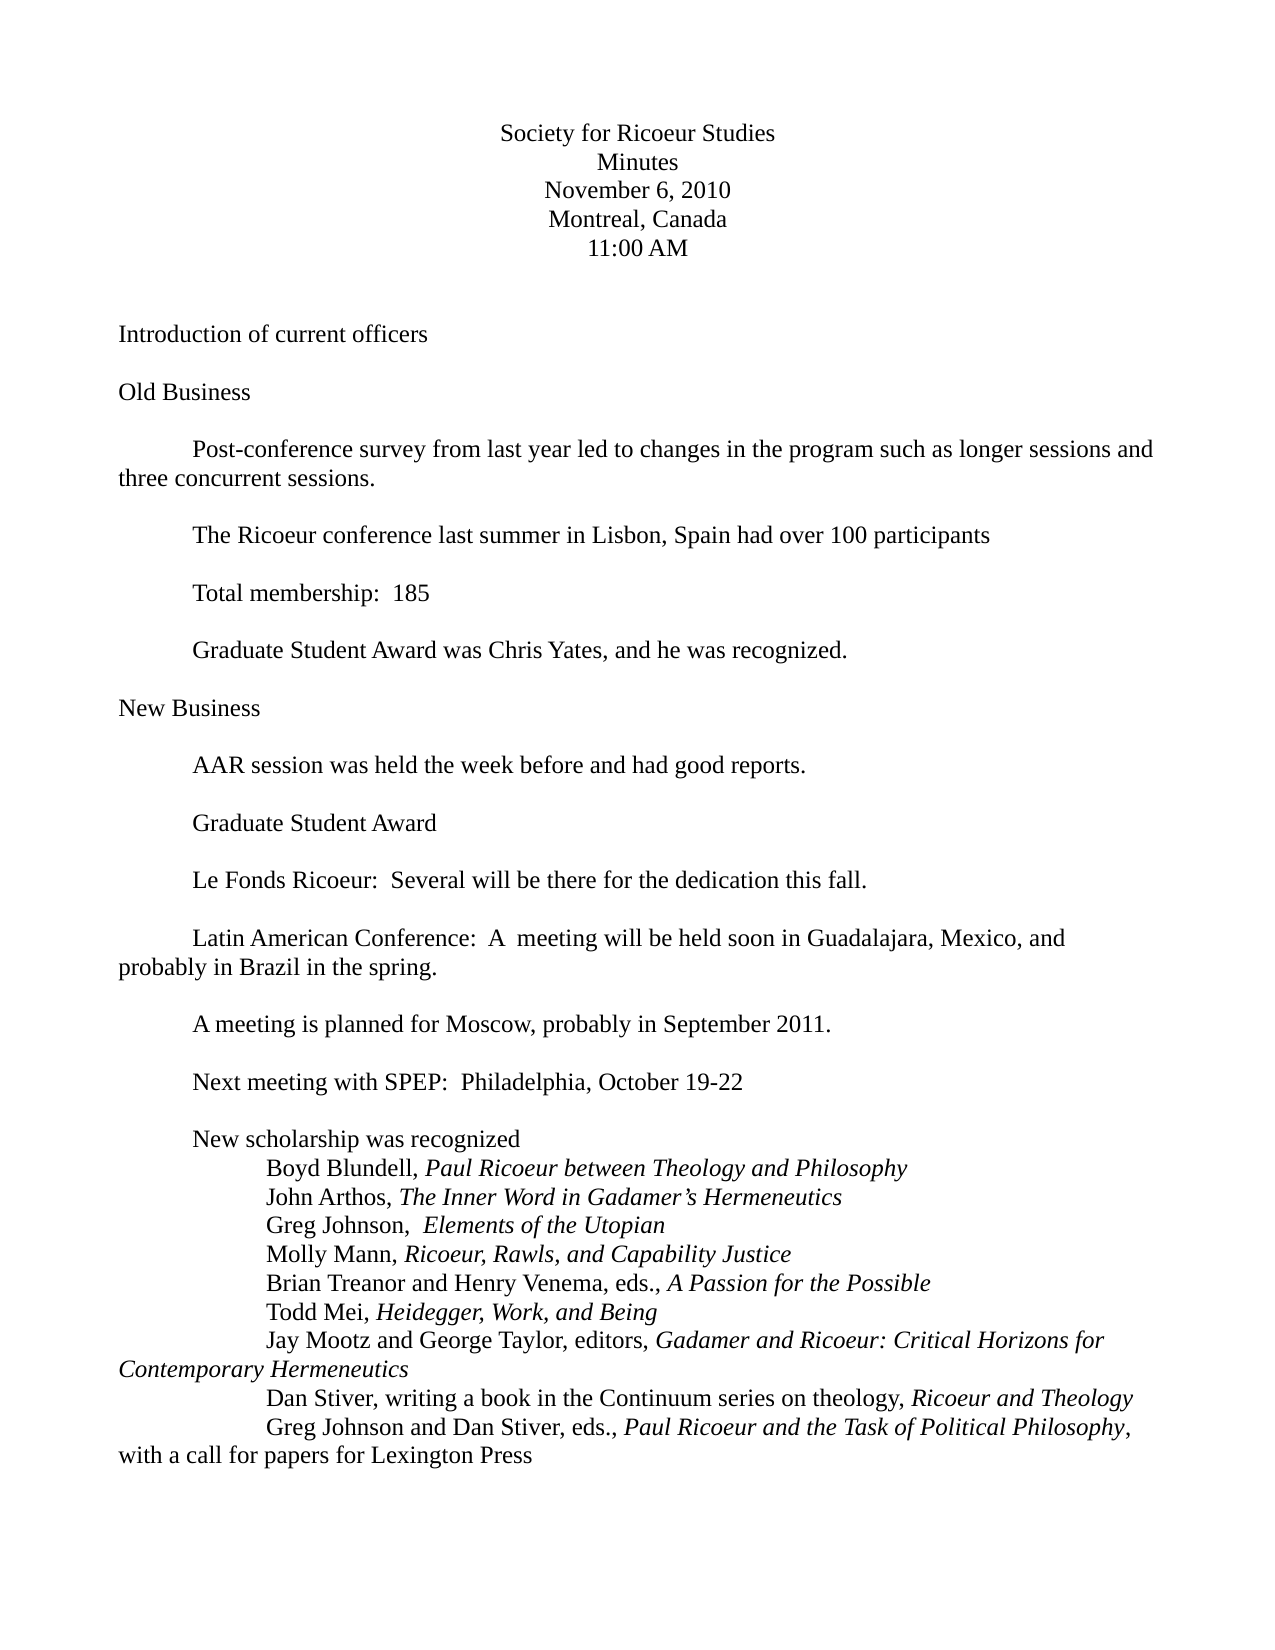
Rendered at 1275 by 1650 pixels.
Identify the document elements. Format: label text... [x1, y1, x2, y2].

text Society for Ricoeur Studies [118, 118, 1157, 147]
text New scholarship was recognized [118, 1124, 1157, 1153]
text Molly Mann, Ricoeur, Rawls, and Capability Justice [118, 1239, 1157, 1268]
text Le Fonds Ricoeur: Several will be there for the dedication this fall. [118, 866, 1157, 894]
text Dan Stiver, writing a book in the Continuum series on theology, Ricoeur and Theology [118, 1383, 1157, 1412]
text Greg Johnson, Elements of the Utopian [118, 1211, 1157, 1239]
text Latin American Conference: A meeting will be held soon in Guadalajara, Mexico, and probably in Brazil in the spring. [118, 923, 1157, 981]
text Jay Mootz and George Taylor, editors, Gadamer and Ricoeur: Critical Horizons for Contemporary Hermeneutics [118, 1326, 1157, 1383]
text Introduction of current officers [118, 319, 1157, 348]
text Old Business [118, 377, 1157, 406]
text November 6, 2010 [118, 176, 1157, 204]
text Graduate Student Award [118, 808, 1157, 837]
text Boyd Blundell, Paul Ricoeur between Theology and Philosophy [118, 1153, 1157, 1182]
text New Business [118, 693, 1157, 722]
text A meeting is planned for Moscow, probably in September 2011. [118, 1009, 1157, 1038]
text Post-conference survey from last year led to changes in the program such as longer sessions and three concurrent sessions. [118, 434, 1157, 492]
text Todd Mei, Heidegger, Work, and Being [118, 1297, 1157, 1326]
text Greg Johnson and Dan Stiver, eds., Paul Ricoeur and the Task of Political Philosophy, with a call for papers for Lexington Press [118, 1412, 1157, 1469]
text John Arthos, The Inner Word in Gadamer’s Hermeneutics [118, 1182, 1157, 1211]
text Minutes [118, 147, 1157, 176]
text Montreal, Canada [118, 204, 1157, 233]
text Next meeting with SPEP: Philadelphia, October 19-22 [118, 1067, 1157, 1096]
text Graduate Student Award was Chris Yates, and he was recognized. [118, 636, 1157, 664]
text 11:00 AM [118, 233, 1157, 262]
text Total membership: 185 [118, 578, 1157, 607]
text AAR session was held the week before and had good reports. [118, 751, 1157, 779]
text The Ricoeur conference last summer in Lisbon, Spain had over 100 participants [118, 521, 1157, 549]
text Brian Treanor and Henry Venema, eds., A Passion for the Possible [118, 1268, 1157, 1297]
